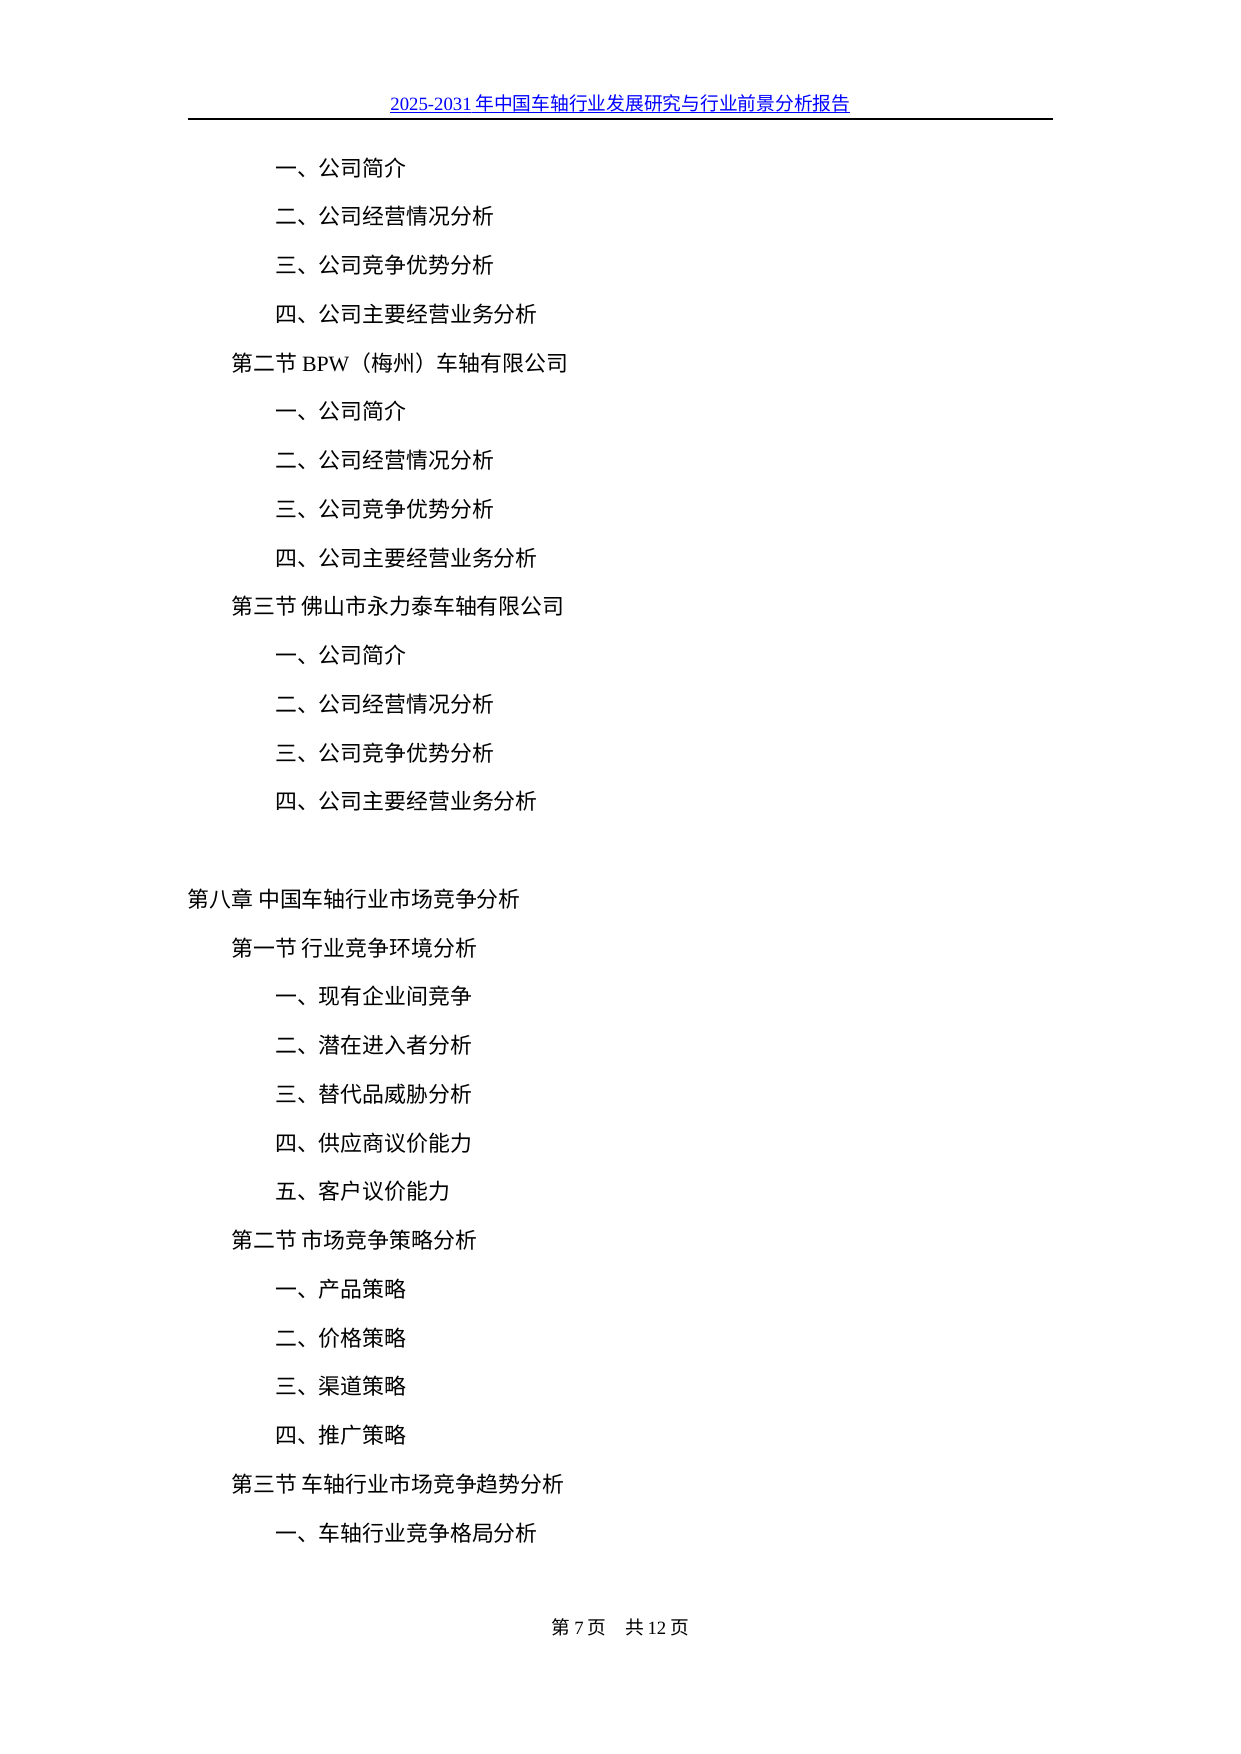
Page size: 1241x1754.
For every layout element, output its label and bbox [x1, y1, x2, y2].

text [187, 150, 1053, 1548]
